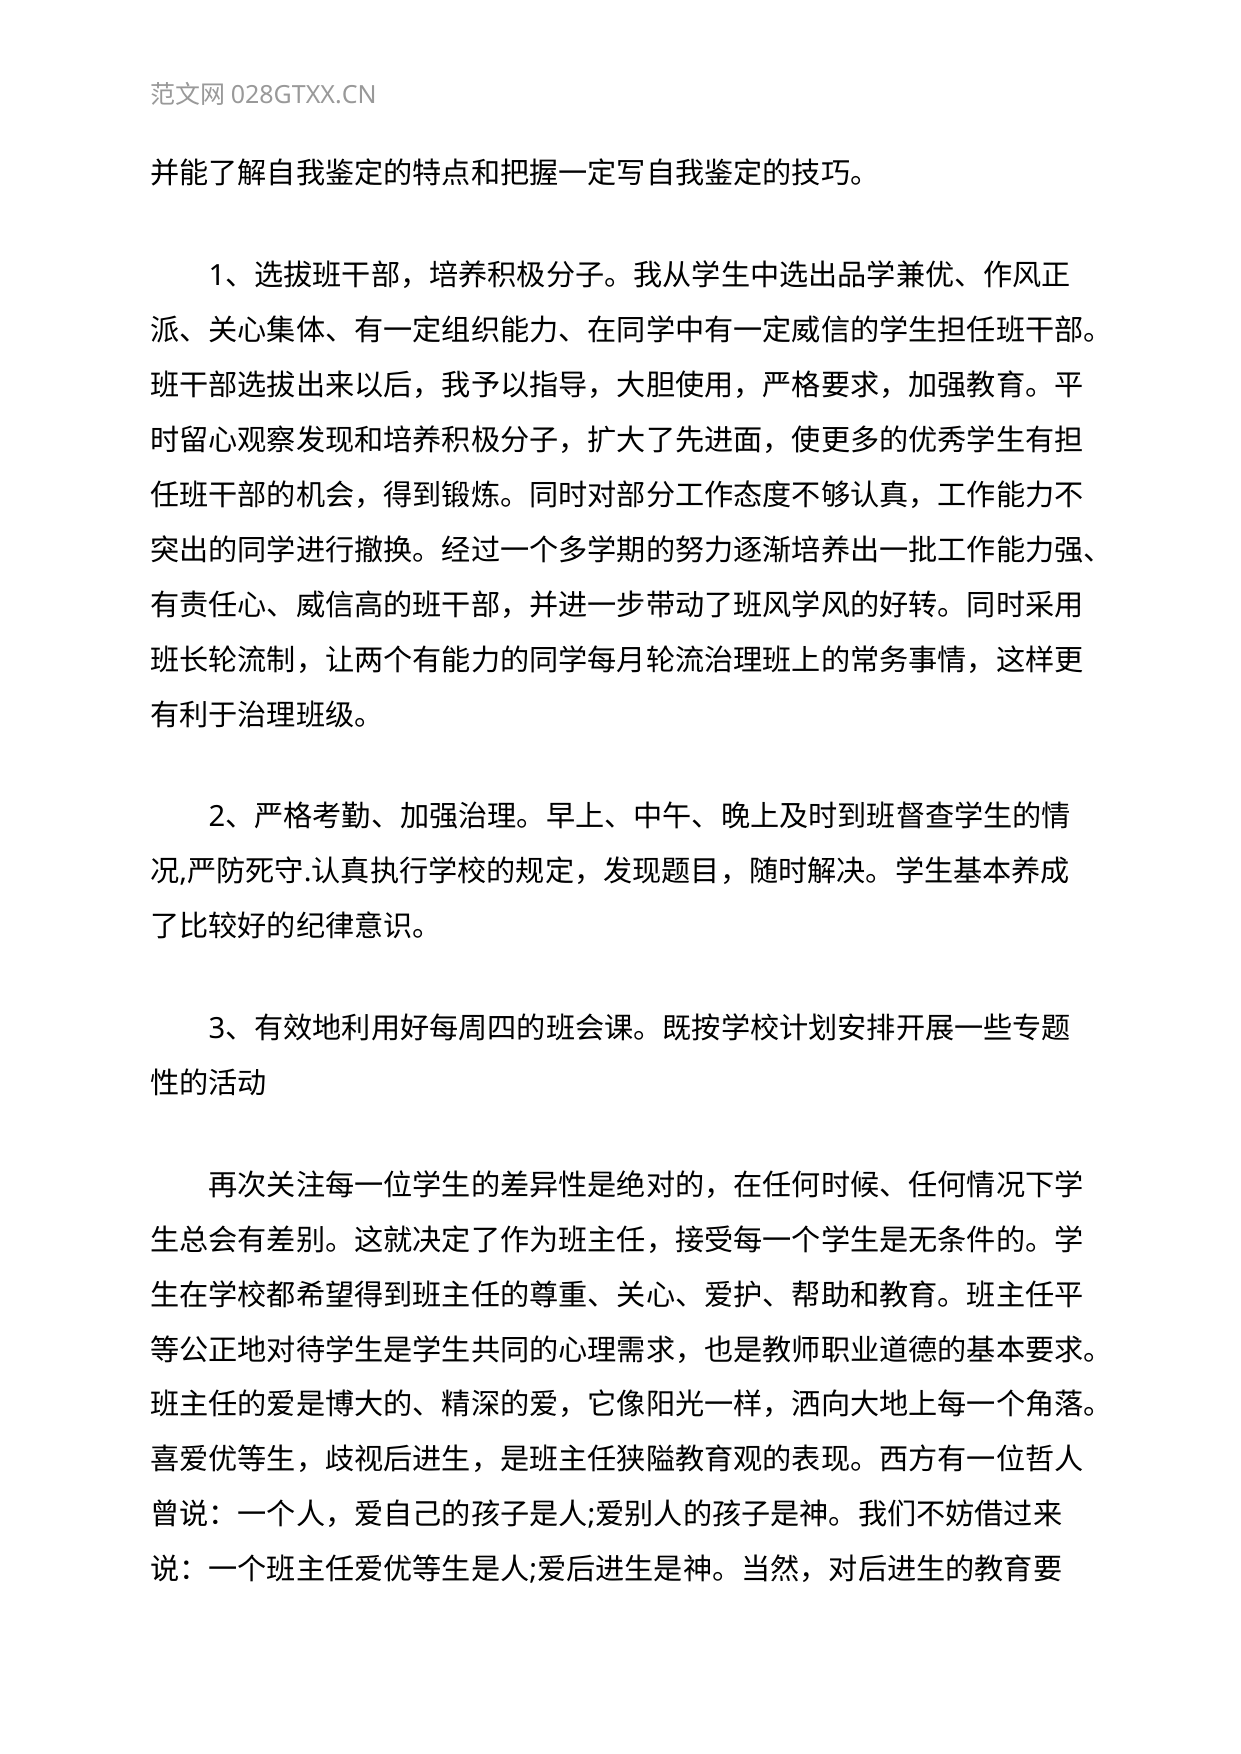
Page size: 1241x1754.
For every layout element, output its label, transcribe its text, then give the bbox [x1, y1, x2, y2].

text 2、严格考勤、加强治理。早上、中午、晚上及时到班督查学生的情况,严防死守.认真执行学校的规定，发现题目，随时解决。学生基本养成了比较好的纪律意识。 [150, 793, 1090, 945]
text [150, 150, 1090, 192]
text 1、选拔班干部，培养积极分子。我从学生中选出品学兼优、作风正派、关心集体、有一定组织能力、在同学中有一定威信的学生担任班干部。班干部选拔出来以后，我予以指导，大胆使用，严格要求，加强教育。平时留心观察发现和培养积极分子，扩大了先进面，使更多的优秀学生有担任班干部的机会，得到锻炼。同时对部分工作态度不够认真，工作能力不突出的同学进行撤换。经过一个多学期的努力逐渐培养出一批工作能力强、有责任心、威信高的班干部，并进一步带动了班风学风的好转。同时采用班长轮流制，让两个有能力的同学每月轮流治理班上的常务事情，这样更有利于治理班级。 [150, 252, 1090, 733]
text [150, 1161, 1090, 1588]
text 3、有效地利用好每周四的班会课。既按学校计划安排开展一些专题性的活动 [150, 1004, 1090, 1102]
